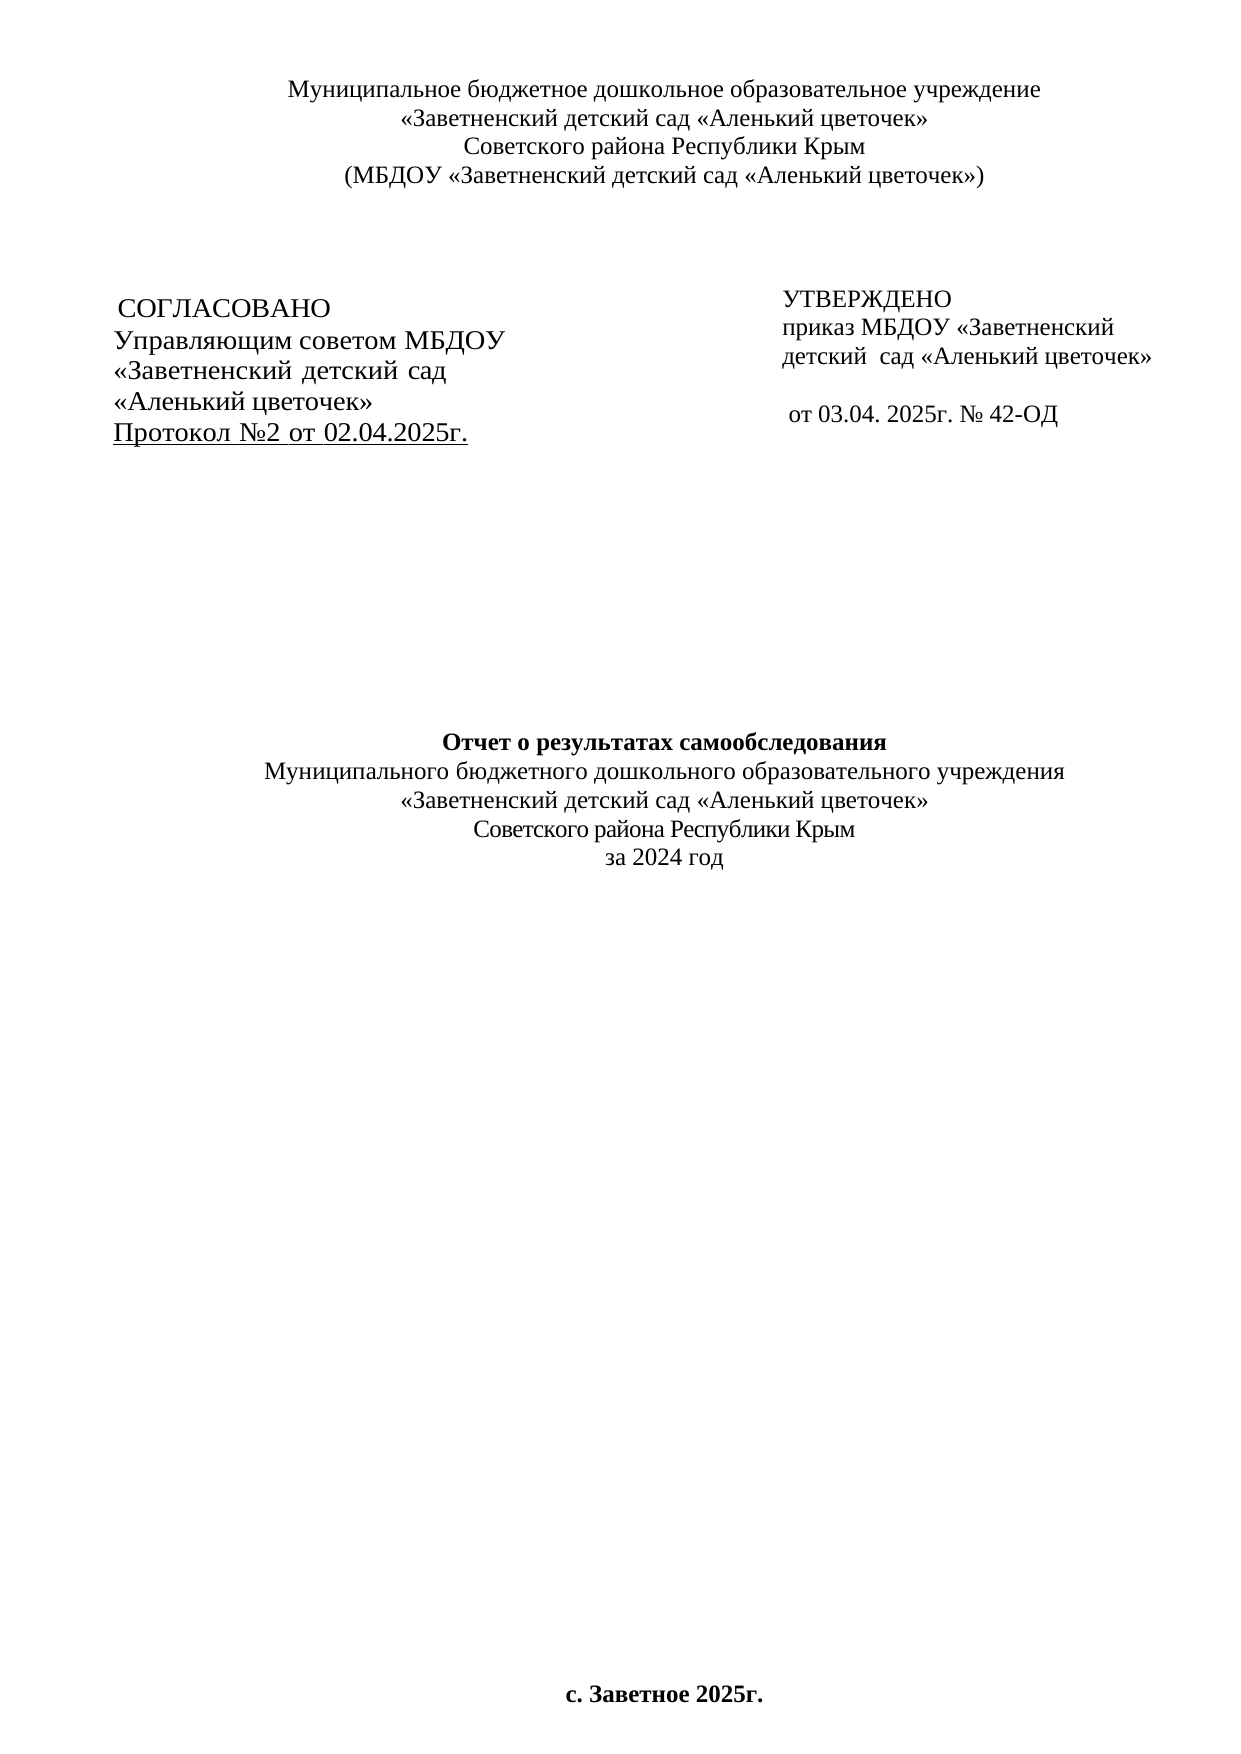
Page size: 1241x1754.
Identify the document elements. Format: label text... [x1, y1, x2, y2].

text Муниципальное бюджетное дошкольное образовательное учреждение [222, 74, 1107, 103]
table_header СОГЛАСОВАНО Управляющим советом МБДОУ «Заветненский детский сад «Аленький цветочек» Протокол №2 от 02.04.2025г. [47, 276, 656, 514]
text «Заветненский детский сад «Аленький цветочек» [222, 103, 1107, 131]
text за 2024 год [222, 842, 1107, 871]
text Муниципального бюджетного дошкольного образовательного учреждения [222, 756, 1107, 785]
text Советского района Республики Крым (МБДОУ «Заветненский детский сад «Аленький цветочек») [222, 131, 1107, 189]
subtitle Отчет о результатах самообследования [222, 727, 1107, 756]
text Советского района Республики Крым [222, 814, 1107, 842]
text «Заветненский детский сад «Аленький цветочек» [222, 785, 1107, 814]
table_header УТВЕРЖДЕНО приказ МБДОУ «Заветненский детский сад «Аленький цветочек» от 03.04. 2025г. № 42-ОД [656, 276, 1232, 514]
subtitle с. Заветное 2025г. [222, 1679, 1107, 1708]
